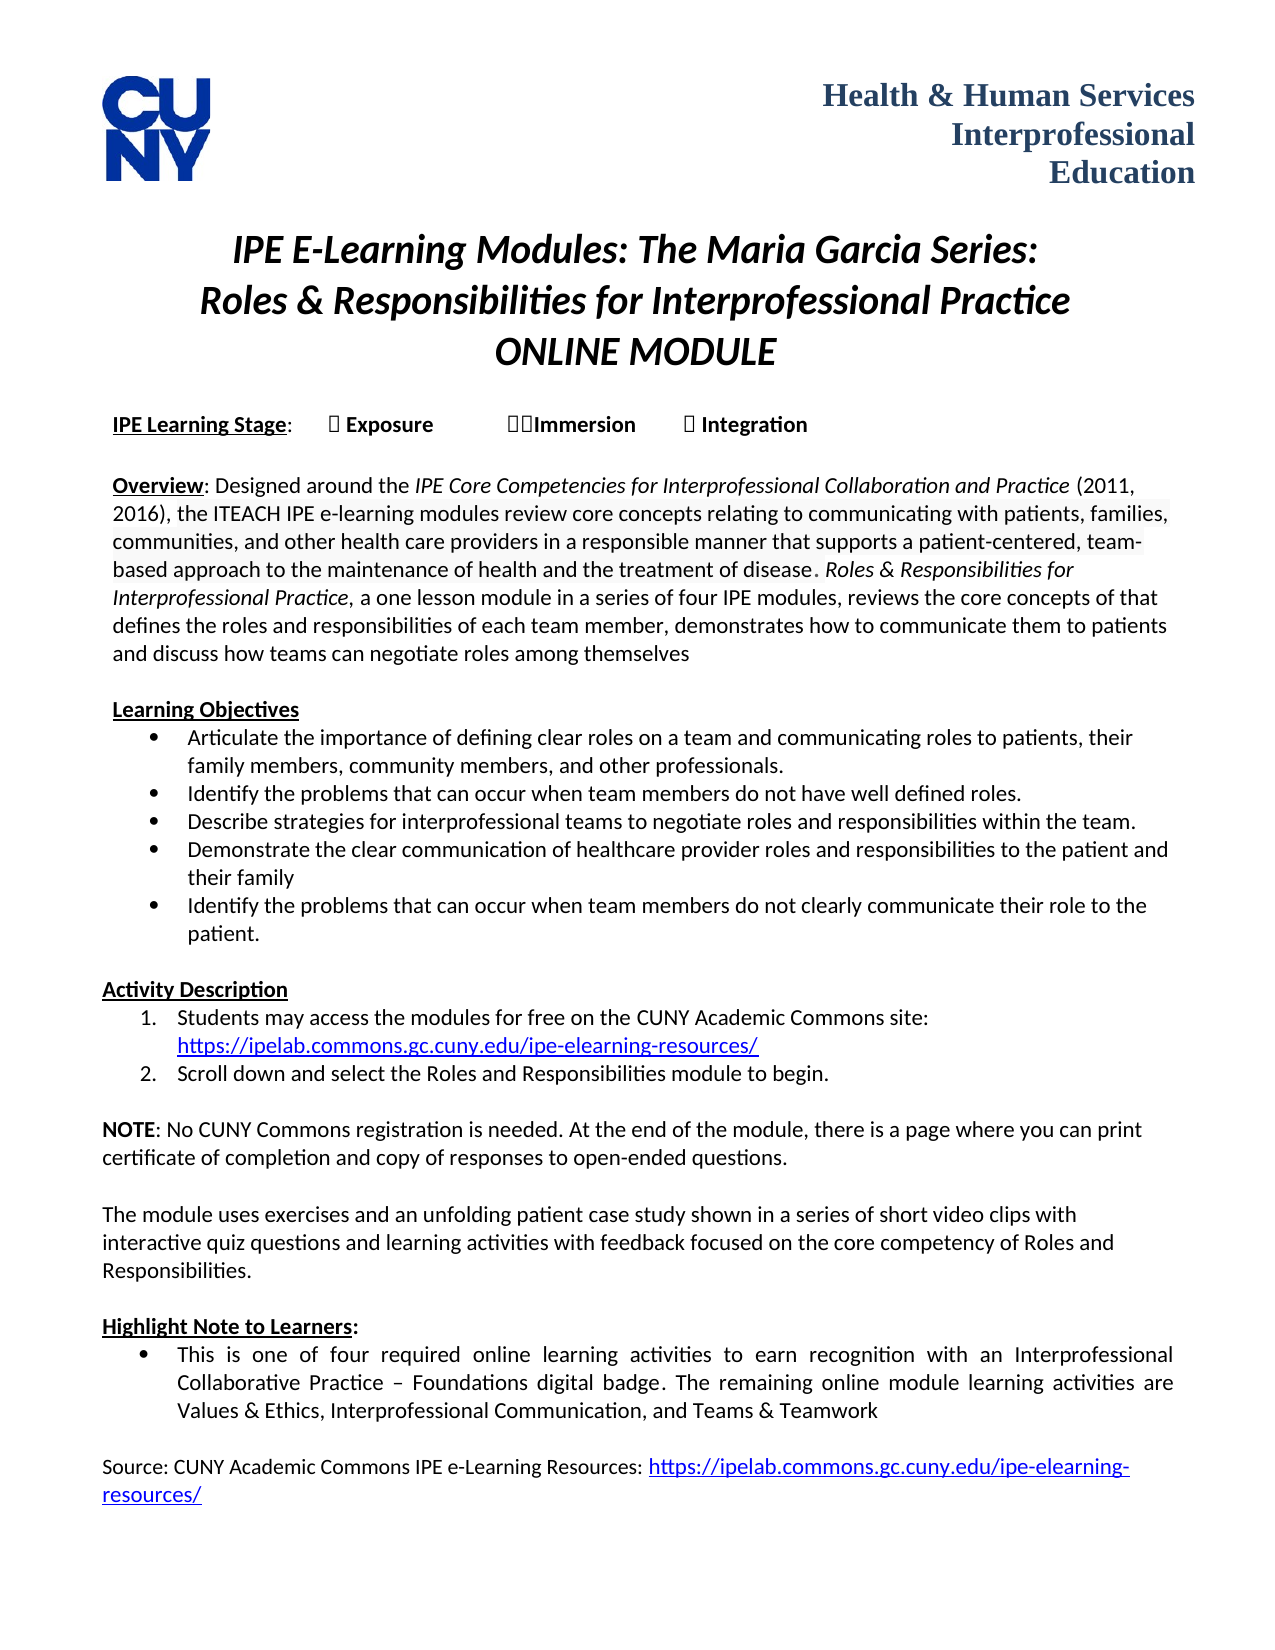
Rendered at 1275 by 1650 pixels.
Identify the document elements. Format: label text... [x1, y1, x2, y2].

list This is one of four required online learning activities to earn recognition with an Interprofessional Collaborative Practice – Foundations digital badge. The remaining online module learning activities are Values & Ethics, Interprofessional Communication, and Teams & Teamwork [139, 1340, 1175, 1424]
subtitle Articulate the importance of defining clear roles on a team and communicating roles to patients, their family members, community members, and other professionals. [150, 723, 1175, 779]
picture [102, 76, 210, 181]
subtitle Learning Objectives [112, 695, 1175, 723]
text IPE E-Learning Modules: The Maria Garcia Series: [162, 223, 1113, 274]
subtitle Demonstrate the clear communication of healthcare provider roles and responsibilities to the patient and their family [150, 835, 1175, 891]
subtitle Describe strategies for interprofessional teams to negotiate roles and responsibilities within the team. [150, 807, 1175, 835]
text Highlight Note to Learners: [102, 1312, 1175, 1340]
subtitle Identify the problems that can occur when team members do not clearly communicate their role to the patient. [150, 891, 1175, 947]
text NOTE: No CUNY Commons registration is needed. At the end of the module, there is a page where you can print certificate of completion and copy of responses to open-ended questions. [102, 1115, 1175, 1171]
subtitle Identify the problems that can occur when team members do not have well defined roles. [150, 779, 1175, 807]
subtitle IPE Learning Stage:  Exposure Immersion  Integration [112, 407, 1175, 439]
subtitle Overview: Designed around the IPE Core Competencies for Interprofessional Collaboration and Practice (2011, 2016), the ITEACH IPE e-learning modules review core concepts relating to communicating with patients, families, communities, and other health care providers in a responsible manner that supports a patient-centered, team-based approach to the maintenance of health and the treatment of disease. Roles & Responsibilities for Interprofessional Practice, a one lesson module in a series of four IPE modules, reviews the core concepts of that defines the roles and responsibilities of each team member, demonstrates how to communicate them to patients and discuss how teams can negotiate roles among themselves [112, 471, 1175, 667]
text The module uses exercises and an unfolding patient case study shown in a series of short video clips with interactive quiz questions and learning activities with feedback focused on the core competency of Roles and Responsibilities. [102, 1200, 1175, 1284]
list Students may access the modules for free on the CUNY Academic Commons site: https://ipelab.commons.gc.cuny.edu/ipe-elearning-resources/ [139, 1003, 1175, 1059]
list Scroll down and select the Roles and Responsibilities module to begin. [139, 1059, 1175, 1087]
subtitle Activity Description [102, 975, 1175, 1003]
text Roles & Responsibilities for Interprofessional Practice [162, 274, 1113, 324]
text ONLINE MODULE [162, 324, 1113, 375]
